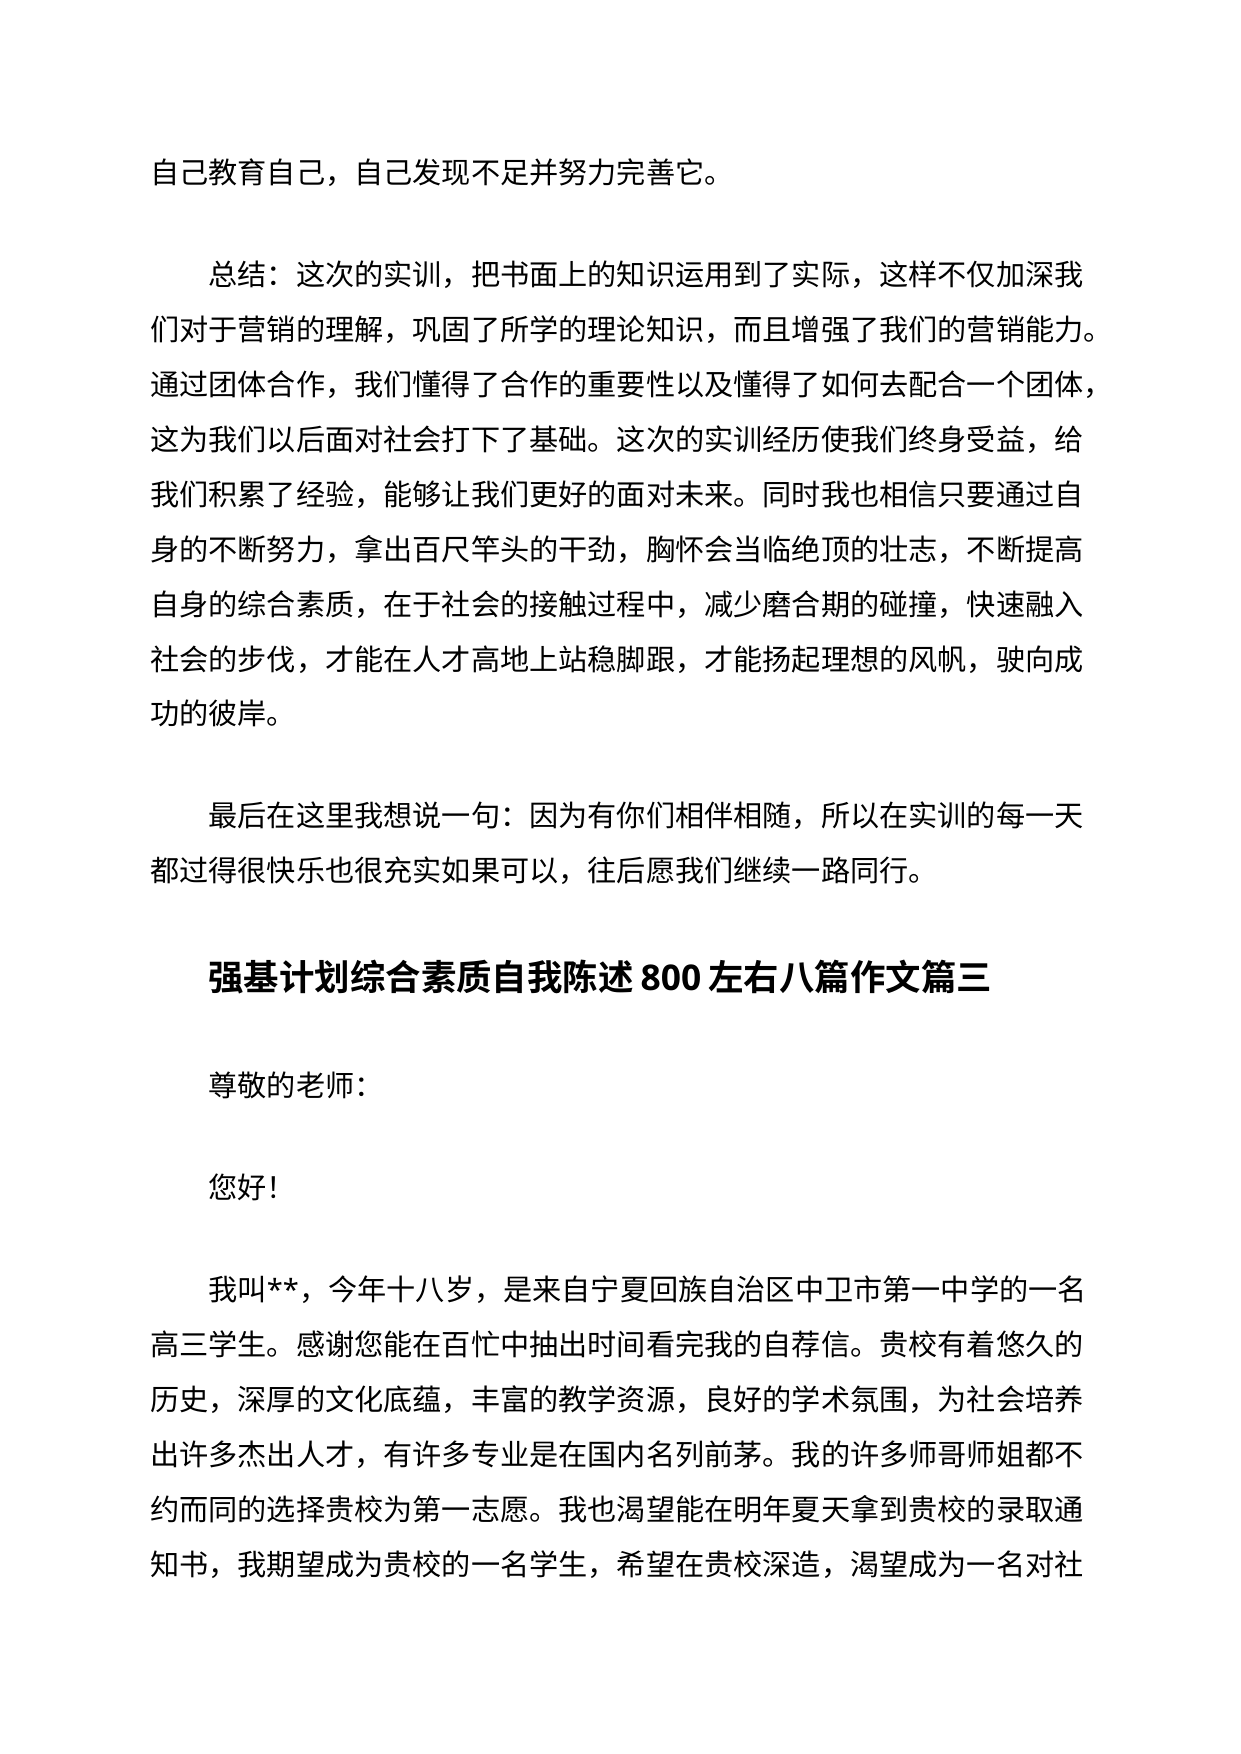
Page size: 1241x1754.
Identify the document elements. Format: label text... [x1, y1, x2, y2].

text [150, 1266, 1090, 1583]
text 总结：这次的实训，把书面上的知识运用到了实际，这样不仅加深我们对于营销的理解，巩固了所学的理论知识，而且增强了我们的营销能力。通过团体合作，我们懂得了合作的重要性以及懂得了如何去配合一个团体，这为我们以后面对社会打下了基础。这次的实训经历使我们终身受益，给我们积累了经验，能够让我们更好的面对未来。同时我也相信只要通过自身的不断努力，拿出百尺竿头的干劲，胸怀会当临绝顶的壮志，不断提高自身的综合素质，在于社会的接触过程中，减少磨合期的碰撞，快速融入社会的步伐，才能在人才高地上站稳脚跟，才能扬起理想的风帆，驶向成功的彼岸。 [150, 252, 1090, 733]
text 您好！ [150, 1165, 1090, 1207]
text 强基计划综合素质自我陈述800左右八篇作文篇三 [150, 949, 1090, 1001]
text 最后在这里我想说一句：因为有你们相伴相随，所以在实训的每一天都过得很快乐也很充实如果可以，往后愿我们继续一路同行。 [150, 793, 1090, 890]
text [150, 150, 1090, 192]
text 尊敬的老师： [150, 1063, 1090, 1105]
